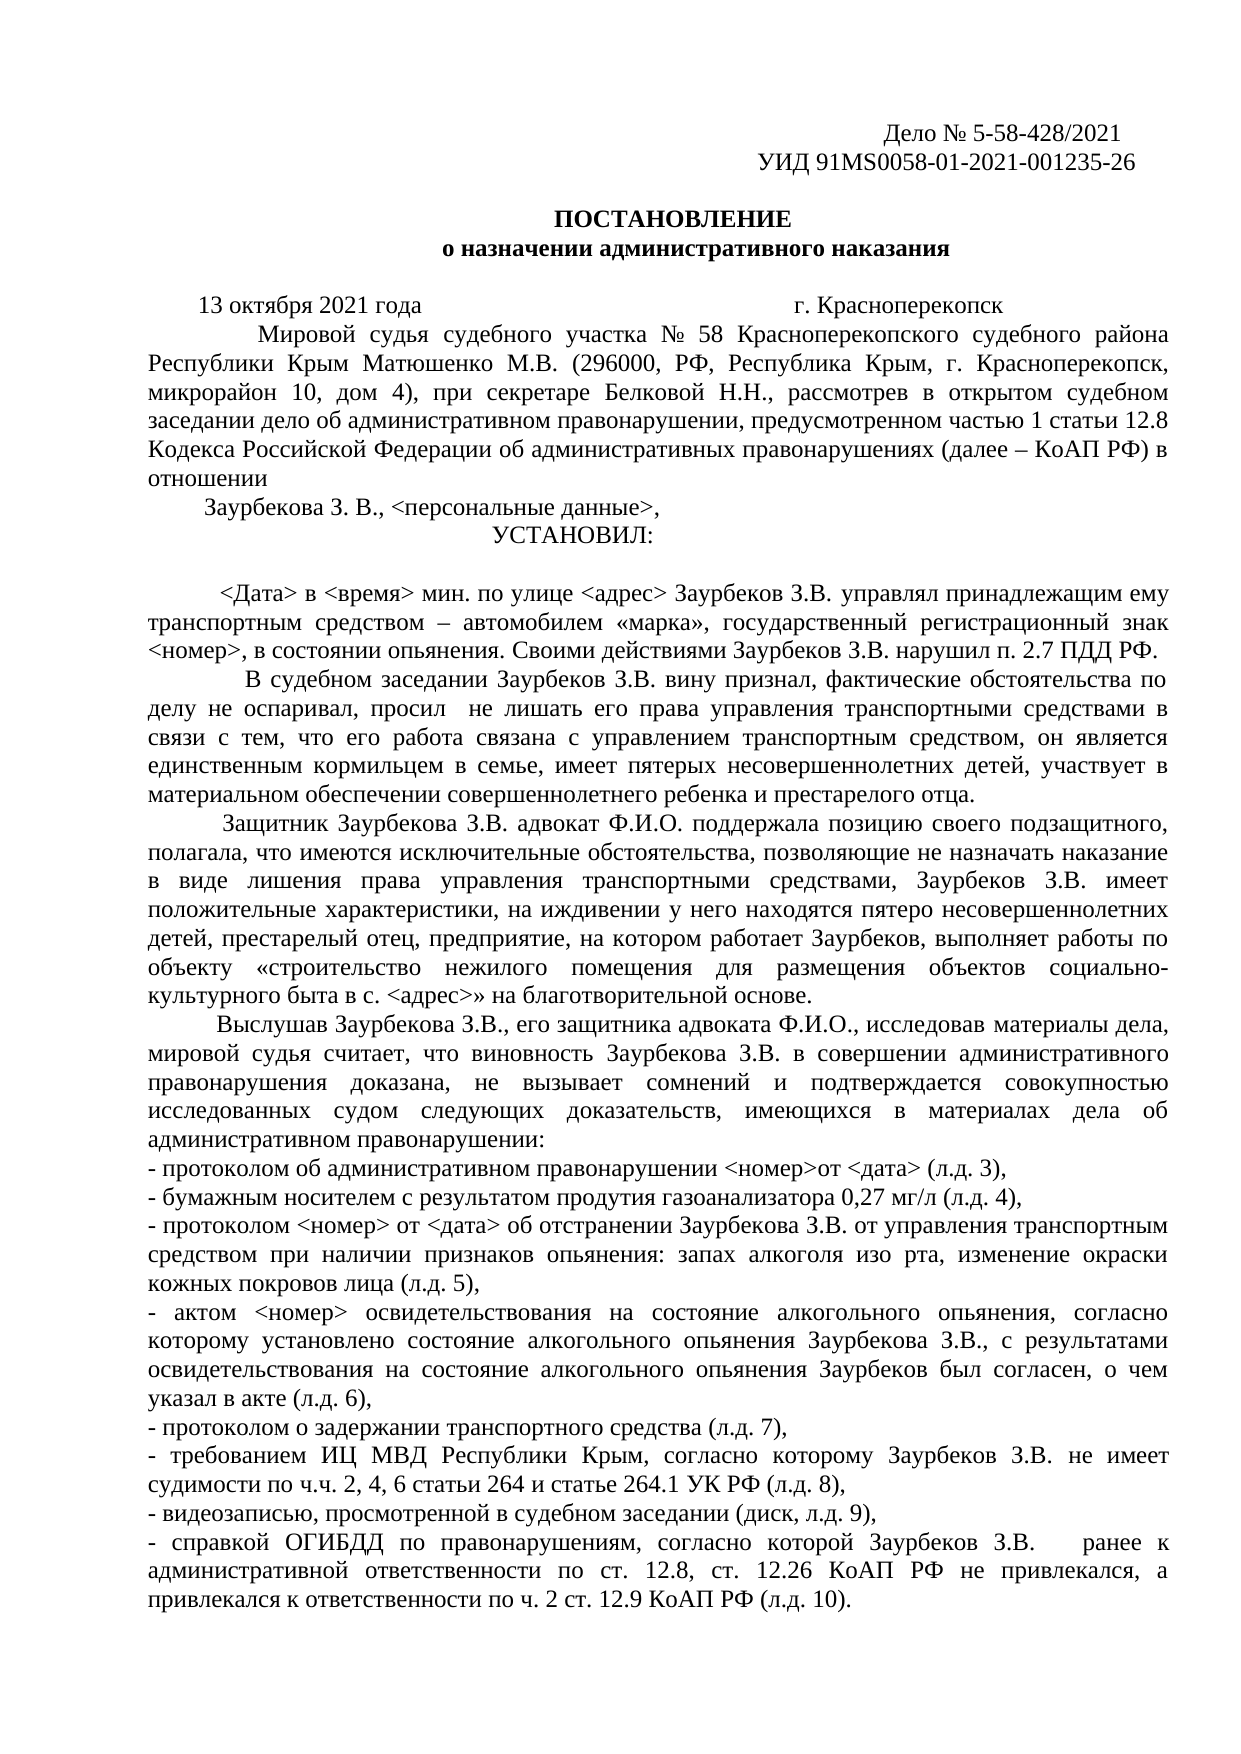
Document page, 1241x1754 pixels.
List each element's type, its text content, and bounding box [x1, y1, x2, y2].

text Мировой судья судебного участка № 58 Красноперекопского судебного района Республики Крым Матюшенко М.В. (296000, РФ, Республика Крым, г. Красноперекопск, микрорайон 10, дом 4), при секретаре Белковой Н.Н., рассмотрев в открытом судебном заседании дело об административном правонарушении, предусмотренном частью 1 статьи 12.8 Кодекса Российской Федерации об административных правонарушениях (далее – КоАП РФ) в отношении [148, 319, 1169, 492]
text УИД 91MS0058-01-2021-001235-26 [148, 147, 1169, 176]
text <Дата> в <время> мин. по улице <адрес> Заурбеков З.В. управлял принадлежащим ему транспортным средством – автомобилем «марка», государственный регистрационный знак <номер>, в состоянии опьянения. Своими действиями Заурбеков З.В. нарушил п. 2.7 ПДД РФ. [148, 578, 1169, 664]
text - протоколом о задержании транспортного средства (л.д. 7), [148, 1412, 1169, 1441]
text Заурбекова З. В., <персональные данные>, [148, 492, 1169, 521]
text - видеозаписью, просмотренной в судебном заседании (диск, л.д. 9), [148, 1498, 1169, 1527]
text УСТАНОВИЛ: [148, 521, 1169, 549]
text - требованием ИЦ МВД Республики Крым, согласно которому Заурбеков З.В. не имеет судимости по ч.ч. 2, 4, 6 статьи 264 и статье 264.1 УК РФ (л.д. 8), [148, 1441, 1169, 1498]
text Дело № 5-58-428/2021 [148, 118, 1169, 147]
text о назначении административного наказания [148, 233, 1169, 262]
text - протоколом об административном правонарушении <номер>от <дата> (л.д. 3), [148, 1153, 1169, 1182]
text В судебном заседании Заурбеков З.В. вину признал, фактические обстоятельства по делу не оспаривал, просил не лишать его права управления транспортными средствами в связи с тем, что его работа связана с управлением транспортным средством, он является единственным кормильцем в семье, имеет пятерых несовершеннолетних детей, участвует в материальном обеспечении совершеннолетнего ребенка и престарелого отца. [148, 664, 1169, 808]
text - бумажным носителем с результатом продутия газоанализатора 0,27 мг/л (л.д. 4), [148, 1182, 1169, 1211]
text - справкой ОГИБДД по правонарушениям, согласно которой Заурбеков З.В. ранее к административной ответственности по ст. 12.8, ст. 12.26 КоАП РФ не привлекался, а привлекался к ответственности по ч. 2 ст. 12.9 КоАП РФ (л.д. 10). [148, 1527, 1169, 1613]
text - протоколом <номер> от <дата> об отстранении Заурбекова З.В. от управления транспортным средством при наличии признаков опьянения: запах алкоголя изо рта, изменение окраски кожных покровов лица (л.д. 5), [148, 1211, 1169, 1297]
text ПОСТАНОВЛЕНИЕ [148, 204, 1169, 233]
text Защитник Заурбекова З.В. адвокат Ф.И.О. поддержала позицию своего подзащитного, полагала, что имеются исключительные обстоятельства, позволяющие не назначать наказание в виде лишения права управления транспортными средствами, Заурбеков З.В. имеет положительные характеристики, на иждивении у него находятся пятеро несовершеннолетних детей, престарелый отец, предприятие, на котором работает Заурбеков, выполняет работы по объекту «строительство нежилого помещения для размещения объектов социально-культурного быта в с. <адрес>» на благотворительной основе. [148, 808, 1169, 1009]
text - актом <номер> освидетельствования на состояние алкогольного опьянения, согласно которому установлено состояние алкогольного опьянения Заурбекова З.В., с результатами освидетельствования на состояние алкогольного опьянения Заурбеков был согласен, о чем указал в акте (л.д. 6), [148, 1297, 1169, 1412]
text 13 октября 2021 года г. Красноперекопск [148, 291, 1169, 319]
text Выслушав Заурбекова З.В., его защитника адвоката Ф.И.О., исследовав материалы дела, мировой судья считает, что виновность Заурбекова З.В. в совершении административного правонарушения доказана, не вызывает сомнений и подтверждается совокупностью исследованных судом следующих доказательств, имеющихся в материалах дела об административном правонарушении: [148, 1009, 1169, 1153]
